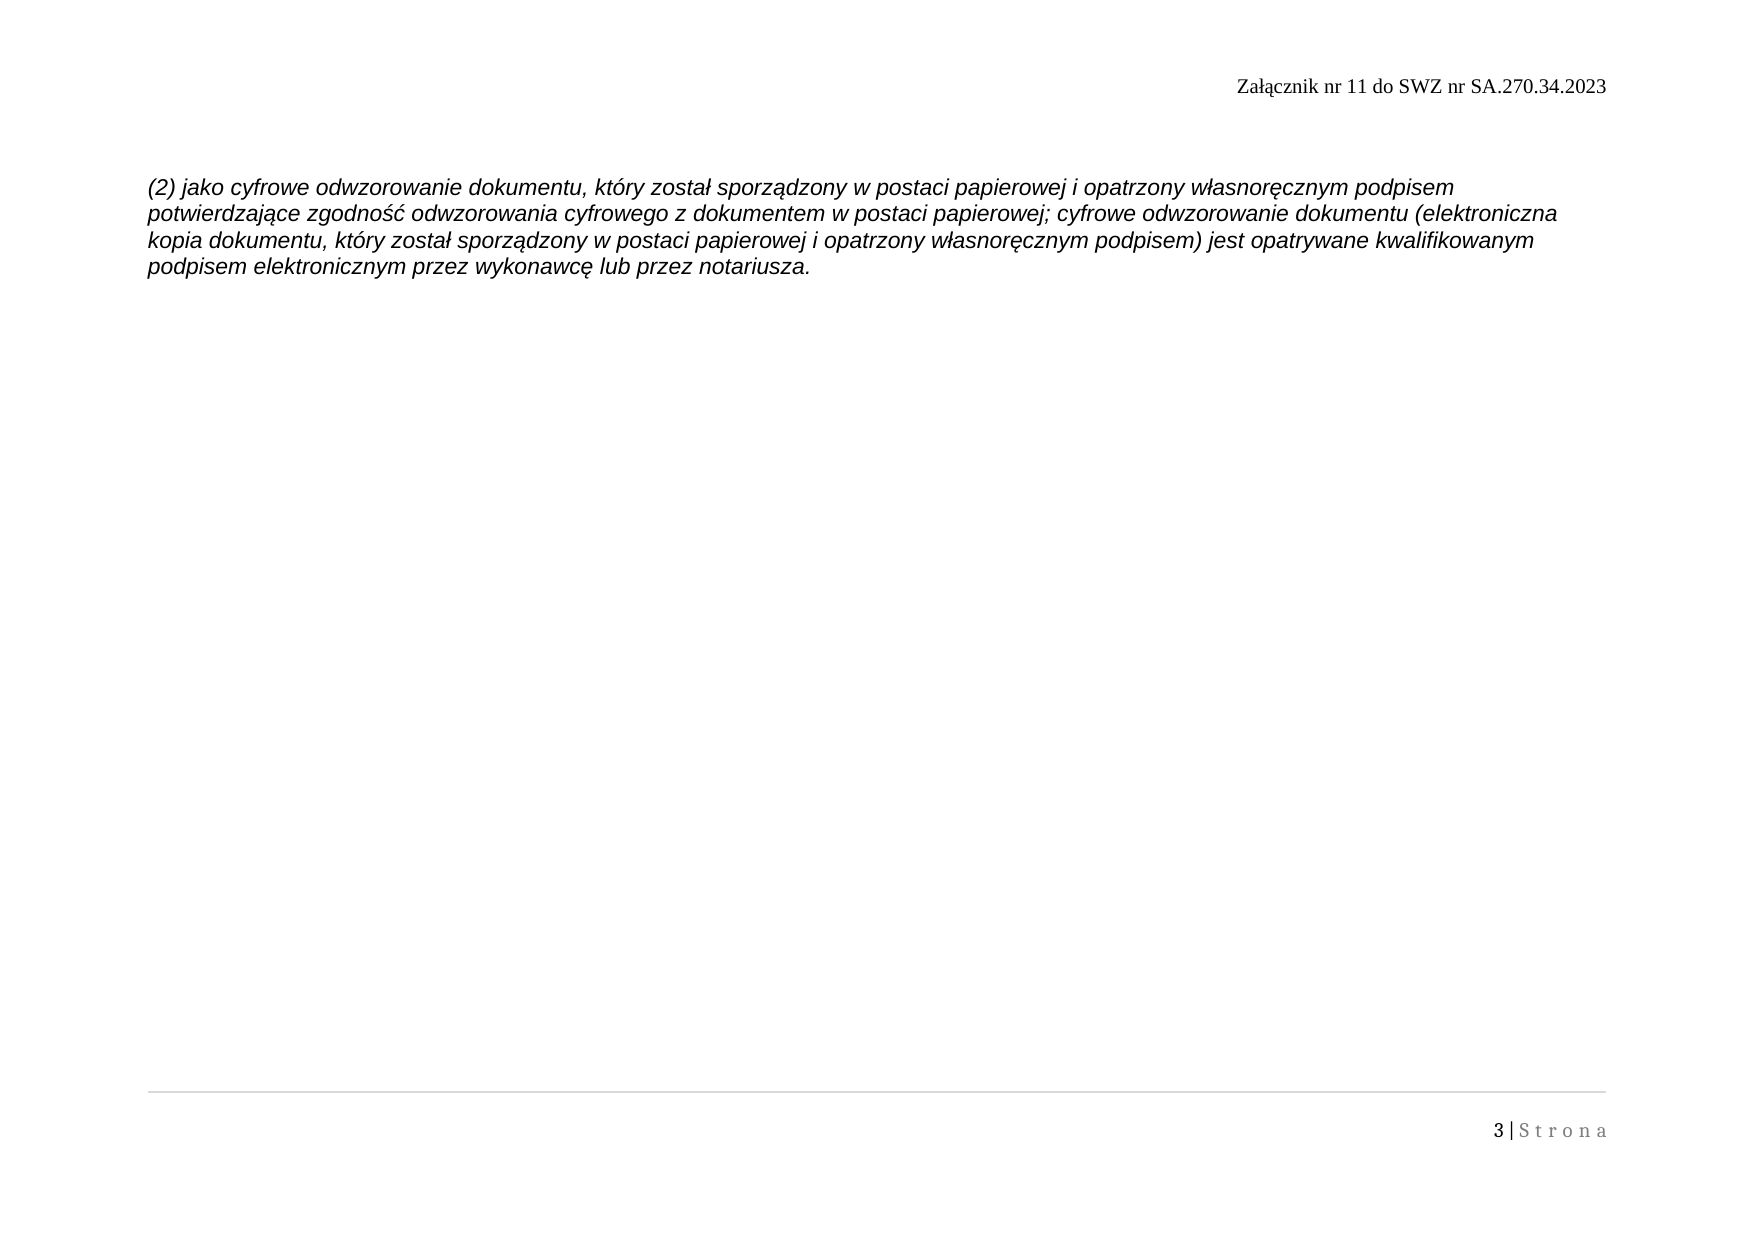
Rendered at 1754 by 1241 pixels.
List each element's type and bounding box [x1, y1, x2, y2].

text [148, 148, 1606, 279]
